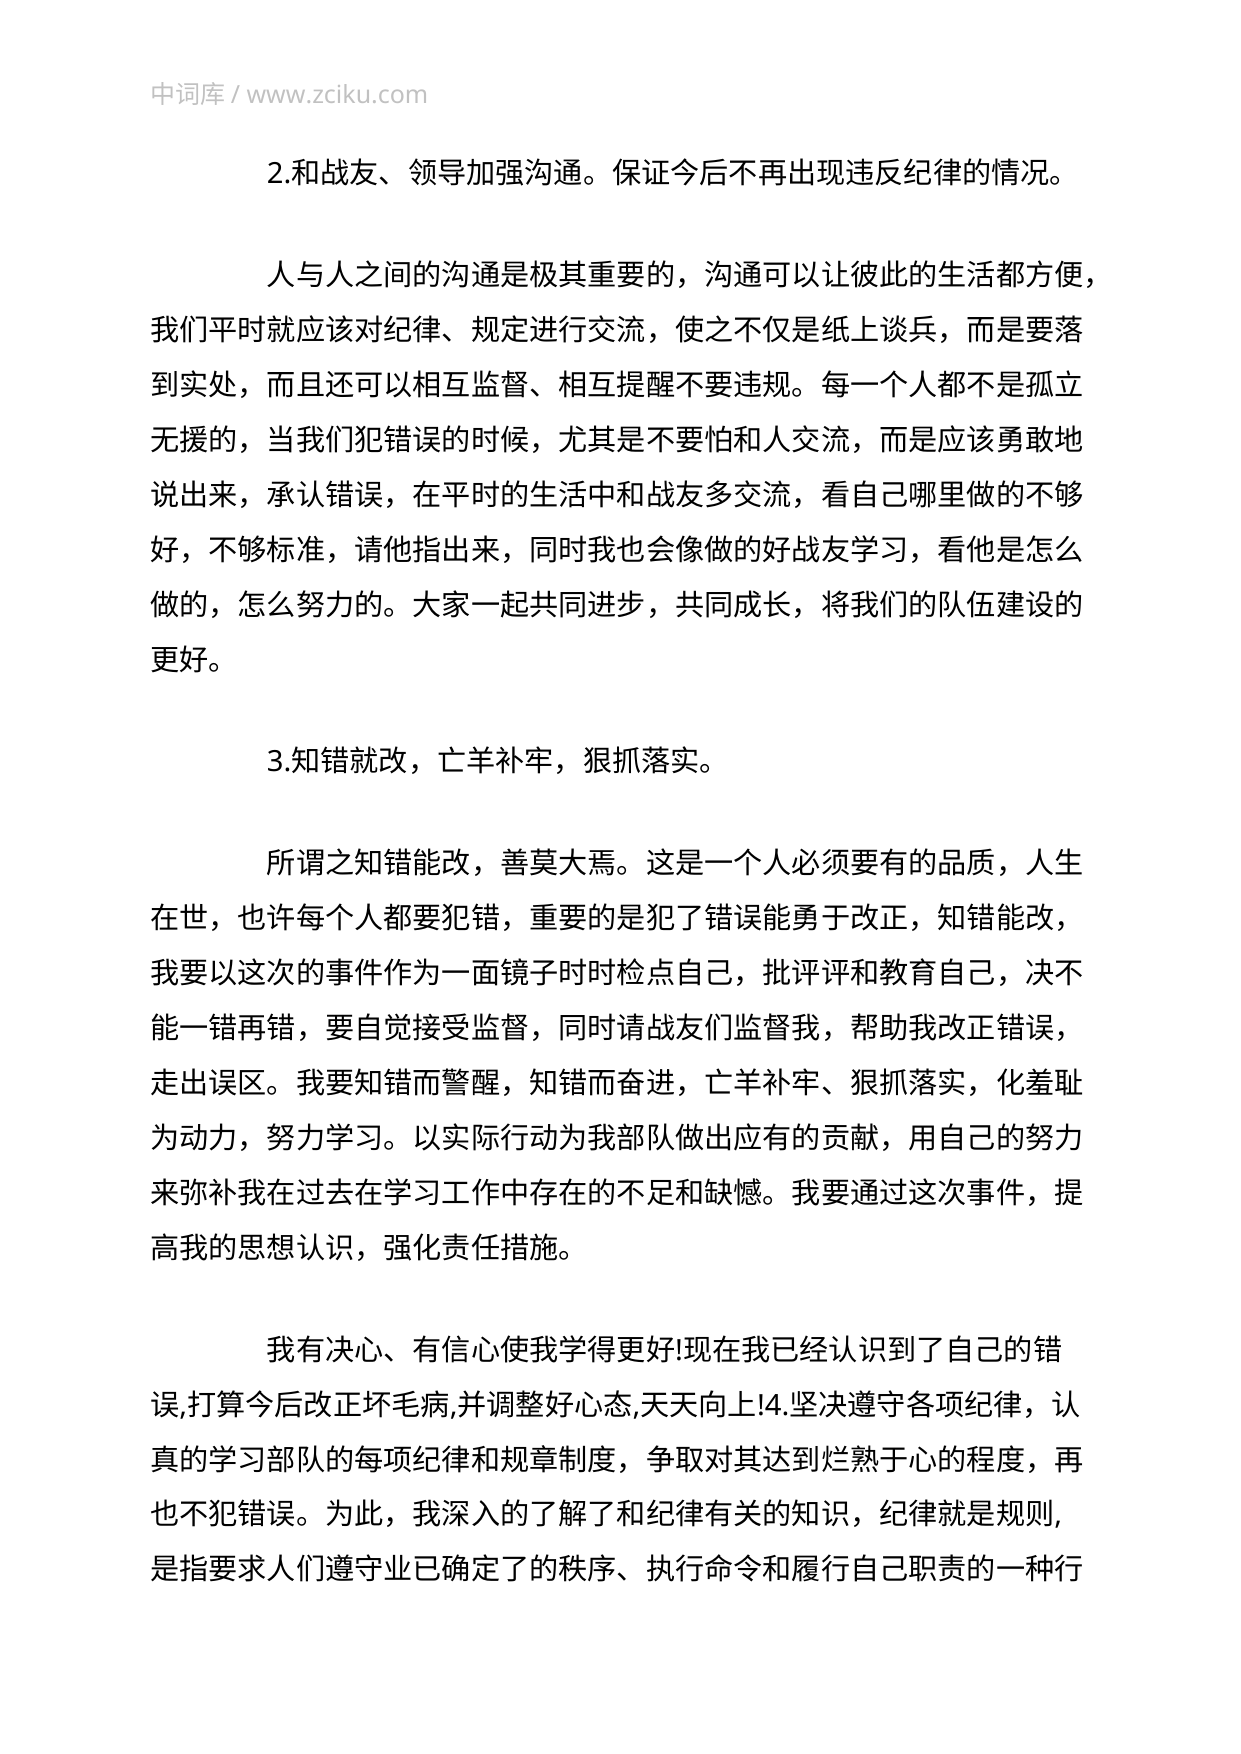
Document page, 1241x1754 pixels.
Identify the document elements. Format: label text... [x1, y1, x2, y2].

text 所谓之知错能改，善莫大焉。这是一个人必须要有的品质，人生在世，也许每个人都要犯错，重要的是犯了错误能勇于改正，知错能改，我要以这次的事件作为一面镜子时时检点自己，批评评和教育自己，决不能一错再错，要自觉接受监督，同时请战友们监督我，帮助我改正错误，走出误区。我要知错而警醒，知错而奋进，亡羊补牢、狠抓落实，化羞耻为动力，努力学习。以实际行动为我部队做出应有的贡献，用自己的努力来弥补我在过去在学习工作中存在的不足和缺憾。我要通过这次事件，提高我的思想认识，强化责任措施。 [150, 840, 1090, 1267]
text 人与人之间的沟通是极其重要的，沟通可以让彼此的生活都方便，我们平时就应该对纪律、规定进行交流，使之不仅是纸上谈兵，而是要落到实处，而且还可以相互监督、相互提醒不要违规。每一个人都不是孤立无援的，当我们犯错误的时候，尤其是不要怕和人交流，而是应该勇敢地说出来，承认错误，在平时的生活中和战友多交流，看自己哪里做的不够好，不够标准，请他指出来，同时我也会像做的好战友学习，看他是怎么做的，怎么努力的。大家一起共同进步，共同成长，将我们的队伍建设的更好。 [150, 252, 1090, 678]
text 3.知错就改，亡羊补牢，狠抓落实。 [150, 738, 1090, 780]
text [150, 1326, 1090, 1588]
text 2.和战友、领导加强沟通。保证今后不再出现违反纪律的情况。 [150, 150, 1090, 192]
